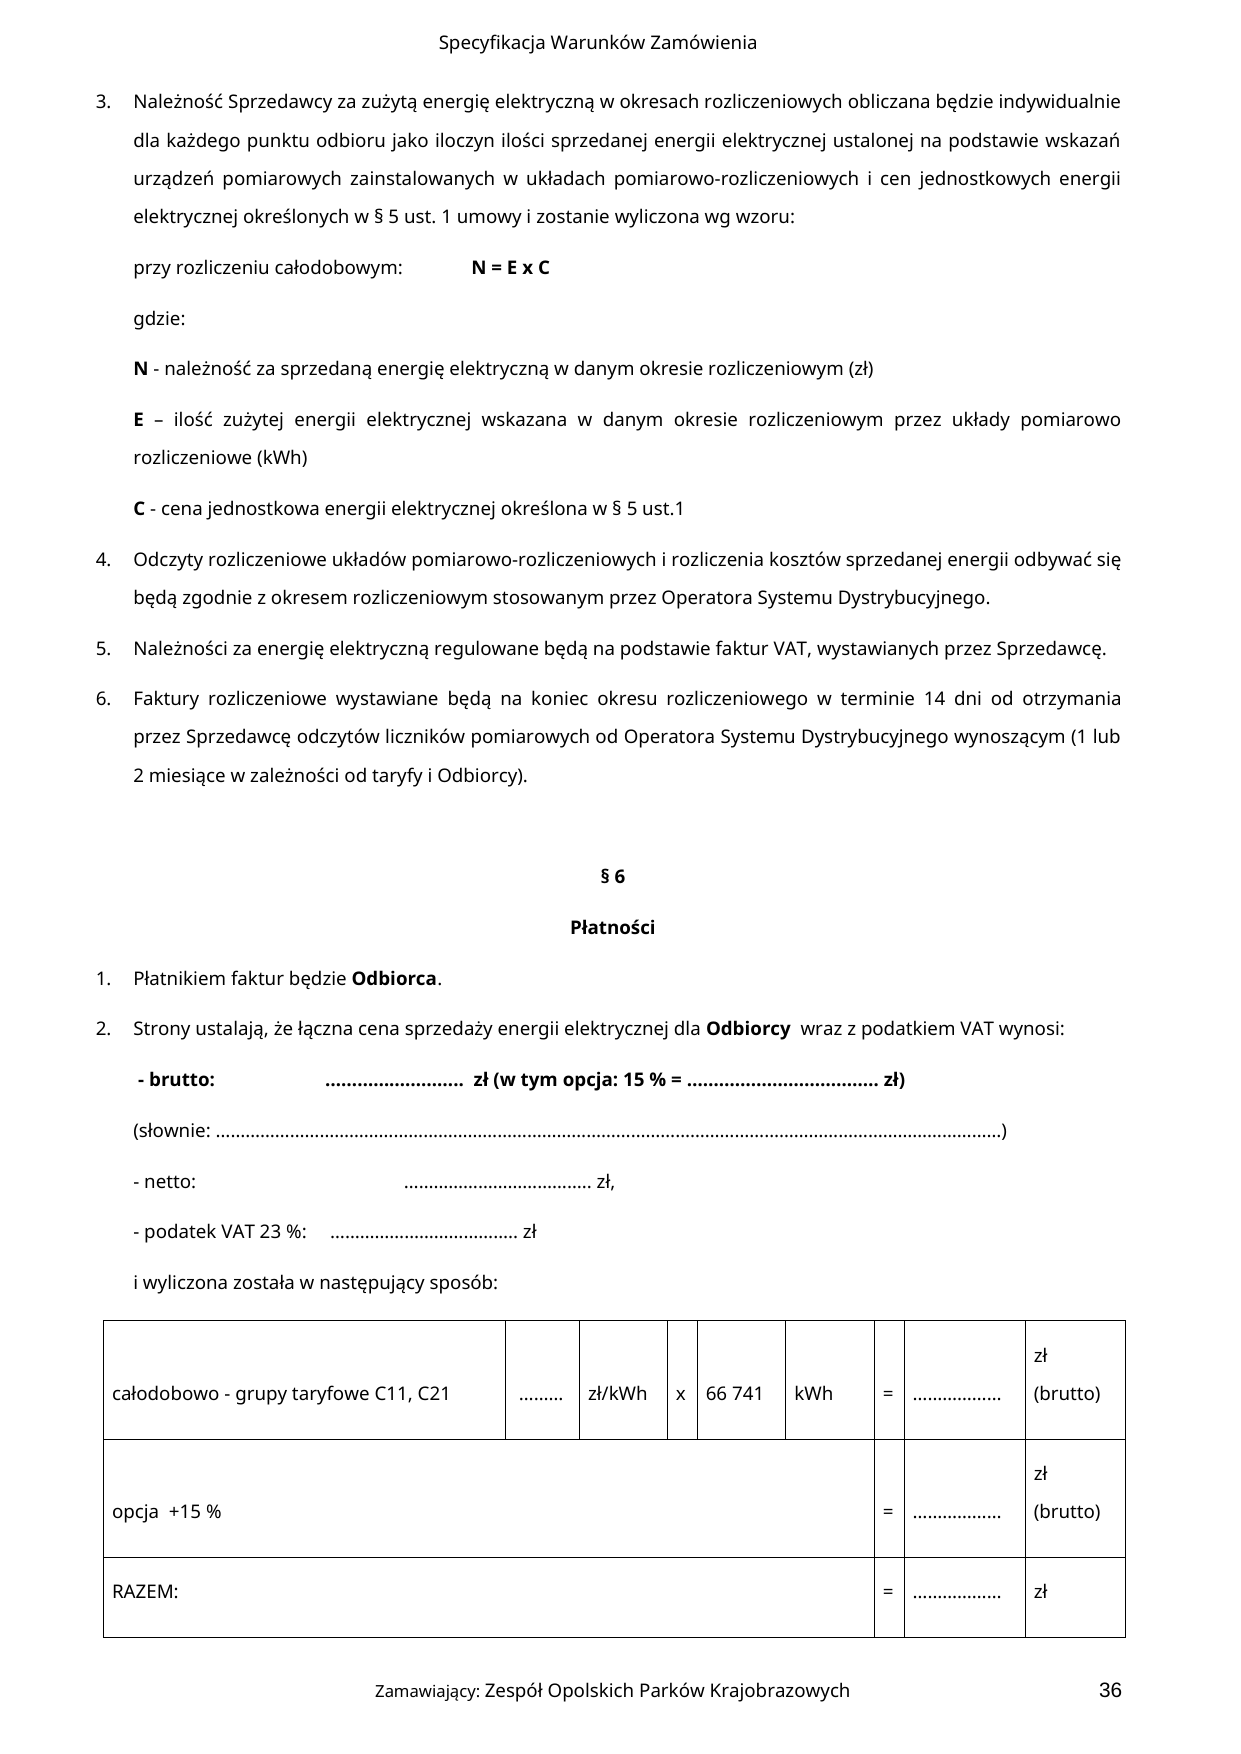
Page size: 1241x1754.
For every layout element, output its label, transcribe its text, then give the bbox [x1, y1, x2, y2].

text § 6 [103, 863, 1122, 889]
table_cell ……………… [905, 1440, 1025, 1557]
table_header = [875, 1321, 904, 1438]
table_header x [668, 1321, 697, 1438]
text - podatek VAT 23 %: ……………………………….. zł [133, 1219, 1122, 1244]
text - brutto: …………………….. zł (w tym opcja: 15 % = ……………………………… zł) [133, 1066, 1122, 1092]
text N - należność za sprzedaną energię elektryczną w danym okresie rozliczeniowym (zł) [133, 356, 1122, 381]
table_cell zł (brutto) [1026, 1558, 1125, 1637]
text i wyliczona została w następujący sposób: [133, 1269, 1122, 1295]
table_cell ……………… [905, 1558, 1025, 1637]
table_header zł (brutto) [1026, 1321, 1125, 1438]
list Należności za energię elektryczną regulowane będą na podstawie faktur VAT, wystawianych przez Sprzedawcę. [96, 635, 1122, 660]
table_header 66 741 [698, 1321, 785, 1438]
text E – ilość zużytej energii elektrycznej wskazana w danym okresie rozliczeniowym przez układy pomiarowo rozliczeniowe (kWh) [133, 406, 1122, 470]
list Strony ustalają, że łączna cena sprzedaży energii elektrycznej dla Odbiorcy wraz z podatkiem VAT wynosi: [96, 1016, 1122, 1041]
list Faktury rozliczeniowe wystawiane będą na koniec okresu rozliczeniowego w terminie 14 dni od otrzymania przez Sprzedawcę odczytów liczników pomiarowych od Operatora Systemu Dystrybucyjnego wynoszącym (1 lub 2 miesiące w zależności od taryfy i Odbiorcy). [96, 686, 1122, 788]
list Płatnikiem faktur będzie Odbiorca. [96, 965, 1122, 991]
list Należność Sprzedawcy za zużytą energię elektryczną w okresach rozliczeniowych obliczana będzie indywidualnie dla każdego punktu odbioru jako iloczyn ilości sprzedanej energii elektrycznej ustalonej na podstawie wskazań urządzeń pomiarowych zainstalowanych w układach pomiarowo-rozliczeniowych i cen jednostkowych energii elektrycznej określonych w § 5 ust. 1 umowy i zostanie wyliczona wg wzoru: [96, 89, 1122, 229]
table_cell = [875, 1558, 904, 1637]
table_cell = [875, 1440, 904, 1557]
table_header ……… [506, 1321, 579, 1438]
table_header całodobowo - grupy taryfowe C11, C21 [104, 1321, 505, 1438]
text gdzie: [133, 305, 1122, 330]
list Odczyty rozliczeniowe układów pomiarowo-rozliczeniowych i rozliczenia kosztów sprzedanej energii odbywać się będą zgodnie z okresem rozliczeniowym stosowanym przez Operatora Systemu Dystrybucyjnego. [96, 546, 1122, 610]
text Płatności [103, 914, 1122, 940]
table_header zł/kWh [580, 1321, 667, 1438]
table_header ……………… [905, 1321, 1025, 1438]
table_cell zł (brutto) [1026, 1440, 1125, 1557]
text C - cena jednostkowa energii elektrycznej określona w § 5 ust.1 [133, 495, 1122, 521]
table_header kWh [786, 1321, 874, 1438]
text przy rozliczeniu całodobowym: N = E x C [133, 254, 1122, 279]
text (słownie: ……………………………………………………………………………………………………………………………………………) [133, 1117, 1122, 1143]
text - netto: ……………………………….. zł, [133, 1168, 1122, 1193]
table_cell opcja +15 % [104, 1440, 874, 1557]
table_cell RAZEM: [104, 1558, 874, 1637]
